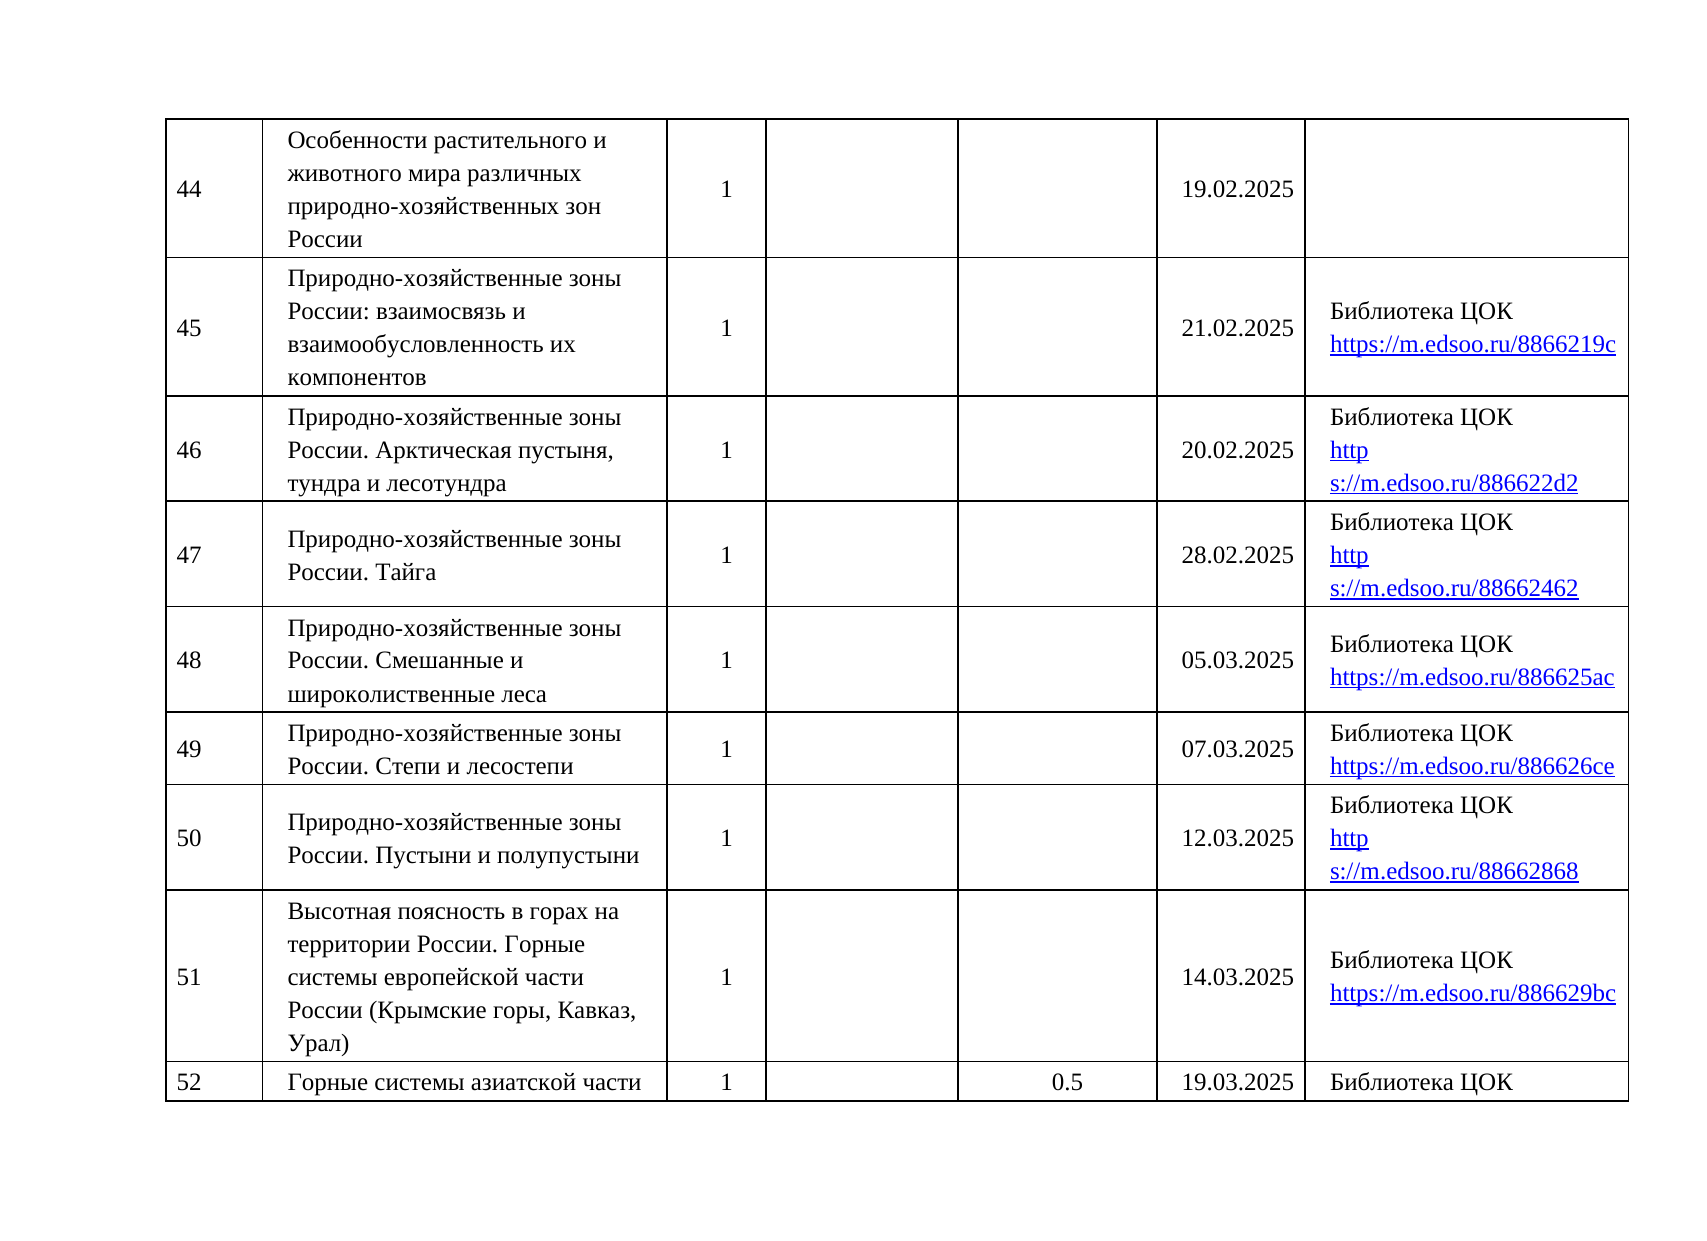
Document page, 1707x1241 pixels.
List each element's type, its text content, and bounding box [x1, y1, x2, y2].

table_cell [767, 607, 957, 711]
table_cell 52 [167, 1062, 262, 1100]
table_cell Библиотека ЦОК https://m.edsoo.ru/8866219c [1306, 258, 1628, 395]
table_cell 19.03.2025 [1158, 1062, 1304, 1100]
table_cell [959, 785, 1156, 889]
table_cell Особенности растительного и животного мира различных природно-хозяйственных зон России [263, 120, 666, 257]
table_cell 44 [167, 120, 262, 257]
table_cell [959, 891, 1156, 1061]
table_cell 45 [167, 258, 262, 395]
table_cell 51 [167, 891, 262, 1061]
table_cell 1 [668, 258, 765, 395]
table_cell [959, 258, 1156, 395]
table_cell [767, 785, 957, 889]
table_cell 1 [668, 1062, 765, 1100]
table_cell 48 [167, 607, 262, 711]
table_cell 05.03.2025 [1158, 607, 1304, 711]
table_cell [767, 1062, 957, 1100]
table_cell 21.02.2025 [1158, 258, 1304, 395]
table_cell Высотная поясность в горах на территории России. Горные системы европейской части России (Крымские горы, Кавказ, Урал) [263, 891, 666, 1061]
table_cell [959, 607, 1156, 711]
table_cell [1306, 1062, 1628, 1100]
table_cell Библиотека ЦОК https://m.edsoo.ru/88662462 [1306, 502, 1628, 606]
table_cell 0.5 [959, 1062, 1156, 1100]
table_cell Библиотека ЦОК https://m.edsoo.ru/886622d2 [1306, 397, 1628, 500]
table_cell Природно-хозяйственные зоны России. Арктическая пустыня, тундра и лесотундра [263, 397, 666, 500]
table_cell 12.03.2025 [1158, 785, 1304, 889]
table_cell Библиотека ЦОК https://m.edsoo.ru/88662868 [1306, 785, 1628, 889]
table_cell Библиотека ЦОК https://m.edsoo.ru/886626ce [1306, 713, 1628, 784]
table_cell 49 [167, 713, 262, 784]
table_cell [263, 1062, 666, 1100]
table_cell 07.03.2025 [1158, 713, 1304, 784]
table_cell [959, 397, 1156, 500]
table_cell 1 [668, 502, 765, 606]
table_cell Библиотека ЦОК https://m.edsoo.ru/886625ac [1306, 607, 1628, 711]
table_cell [767, 891, 957, 1061]
table_cell Природно-хозяйственные зоны России. Тайга [263, 502, 666, 606]
table_cell [767, 502, 957, 606]
table_cell Природно-хозяйственные зоны России. Смешанные и широколиственные леса [263, 607, 666, 711]
table_cell 1 [668, 785, 765, 889]
table_cell [1306, 120, 1628, 257]
table_cell 1 [668, 607, 765, 711]
table_cell 50 [167, 785, 262, 889]
table_cell 1 [668, 120, 765, 257]
table_cell Природно-хозяйственные зоны России. Пустыни и полупустыни [263, 785, 666, 889]
table_cell Природно-хозяйственные зоны России. Степи и лесостепи [263, 713, 666, 784]
table_cell [959, 713, 1156, 784]
table_cell 19.02.2025 [1158, 120, 1304, 257]
table_cell 47 [167, 502, 262, 606]
table_cell [767, 120, 957, 257]
table_cell [767, 397, 957, 500]
table_cell [767, 713, 957, 784]
table_cell 20.02.2025 [1158, 397, 1304, 500]
table_cell Природно-хозяйственные зоны России: взаимосвязь и взаимообусловленность их компонентов [263, 258, 666, 395]
table_cell 28.02.2025 [1158, 502, 1304, 606]
table_cell 46 [167, 397, 262, 500]
table_cell [959, 120, 1156, 257]
table_cell 14.03.2025 [1158, 891, 1304, 1061]
table_cell 1 [668, 891, 765, 1061]
table_cell [959, 502, 1156, 606]
table_cell 1 [668, 713, 765, 784]
table_cell Библиотека ЦОК https://m.edsoo.ru/886629bc [1306, 891, 1628, 1061]
table_cell [767, 258, 957, 395]
table_cell 1 [668, 397, 765, 500]
